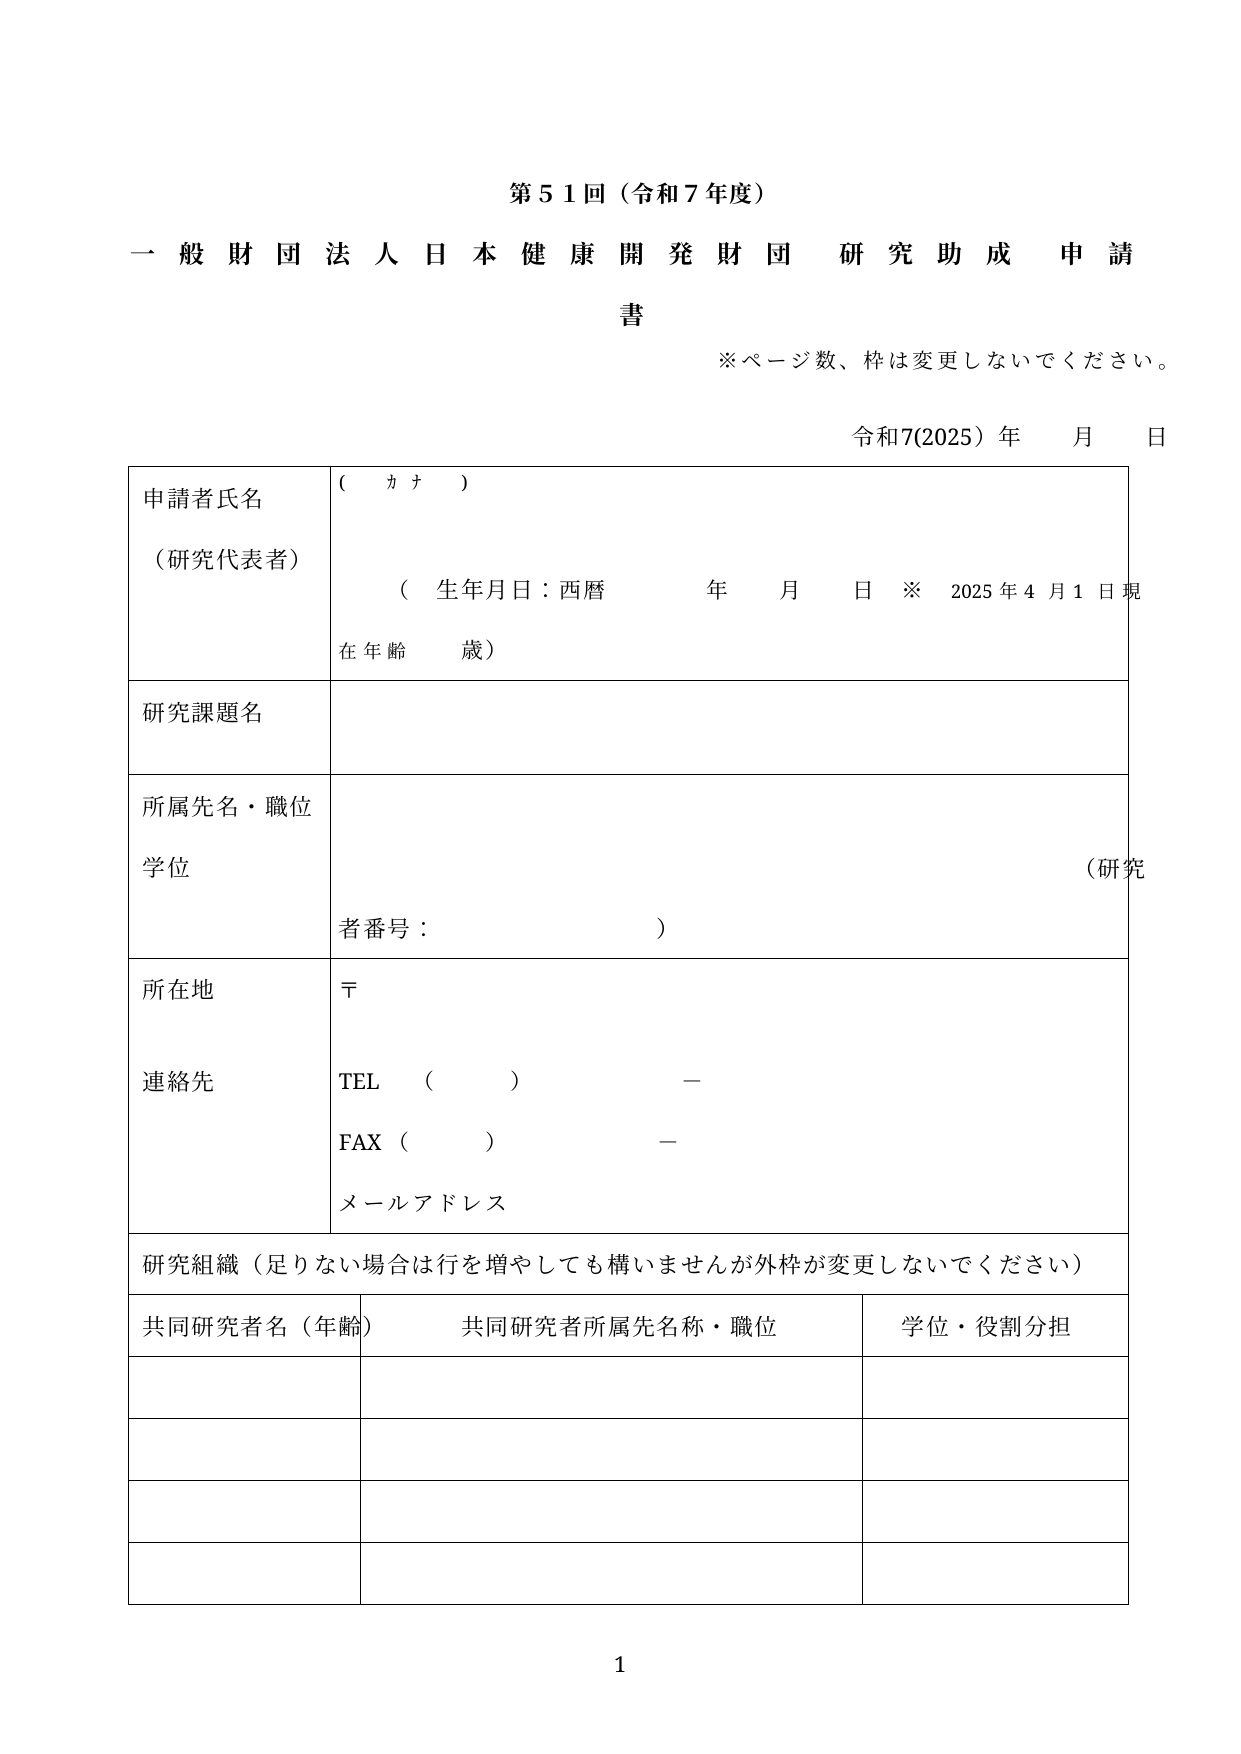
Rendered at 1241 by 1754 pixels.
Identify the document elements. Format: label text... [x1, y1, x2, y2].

text 第５１回（令和７年度） [118, 162, 1170, 223]
table_header (ｶﾅ) （ 生年月日：西暦 年 月 日 ※2025年4月1日現在年齢 歳） [331, 467, 1128, 680]
table_cell 学位・役割分担 [863, 1295, 1128, 1356]
table_cell [361, 1481, 862, 1542]
table_cell 所在地 連絡先 [129, 959, 330, 1232]
table_cell [361, 1419, 862, 1480]
text 令和7(2025）年 月 日 [118, 405, 1170, 466]
table_cell [361, 1357, 862, 1418]
table_cell 〒 TEL（ ） － FAX（ ） － メールアドレス [331, 959, 1128, 1232]
text ※ページ数、枠は変更しないでください。 [118, 344, 1170, 375]
table_cell 所属先名・職位 学位 [129, 775, 330, 958]
table_header 申請者氏名 （研究代表者） [129, 467, 330, 680]
table_cell [361, 1543, 862, 1604]
text 一般財団法人日本健康開発財団 研究助成 申請書 [118, 223, 1170, 344]
table_cell 研究組織（足りない場合は行を増やしても構いませんが外枠が変更しないでください） [129, 1234, 1128, 1294]
table_cell [129, 1419, 360, 1480]
table_cell [863, 1419, 1128, 1480]
table_cell [129, 1543, 360, 1604]
table_cell [863, 1543, 1128, 1604]
table_cell 共同研究者所属先名称・職位 [361, 1295, 862, 1356]
table_cell 共同研究者名（年齢） [129, 1295, 360, 1356]
table_cell （研究者番号： ） [331, 775, 1128, 958]
table_cell [863, 1357, 1128, 1418]
table_cell [331, 681, 1128, 774]
table_cell [863, 1481, 1128, 1542]
table_cell 研究課題名 [129, 681, 330, 774]
table_cell [129, 1481, 360, 1542]
table_cell [129, 1357, 360, 1418]
